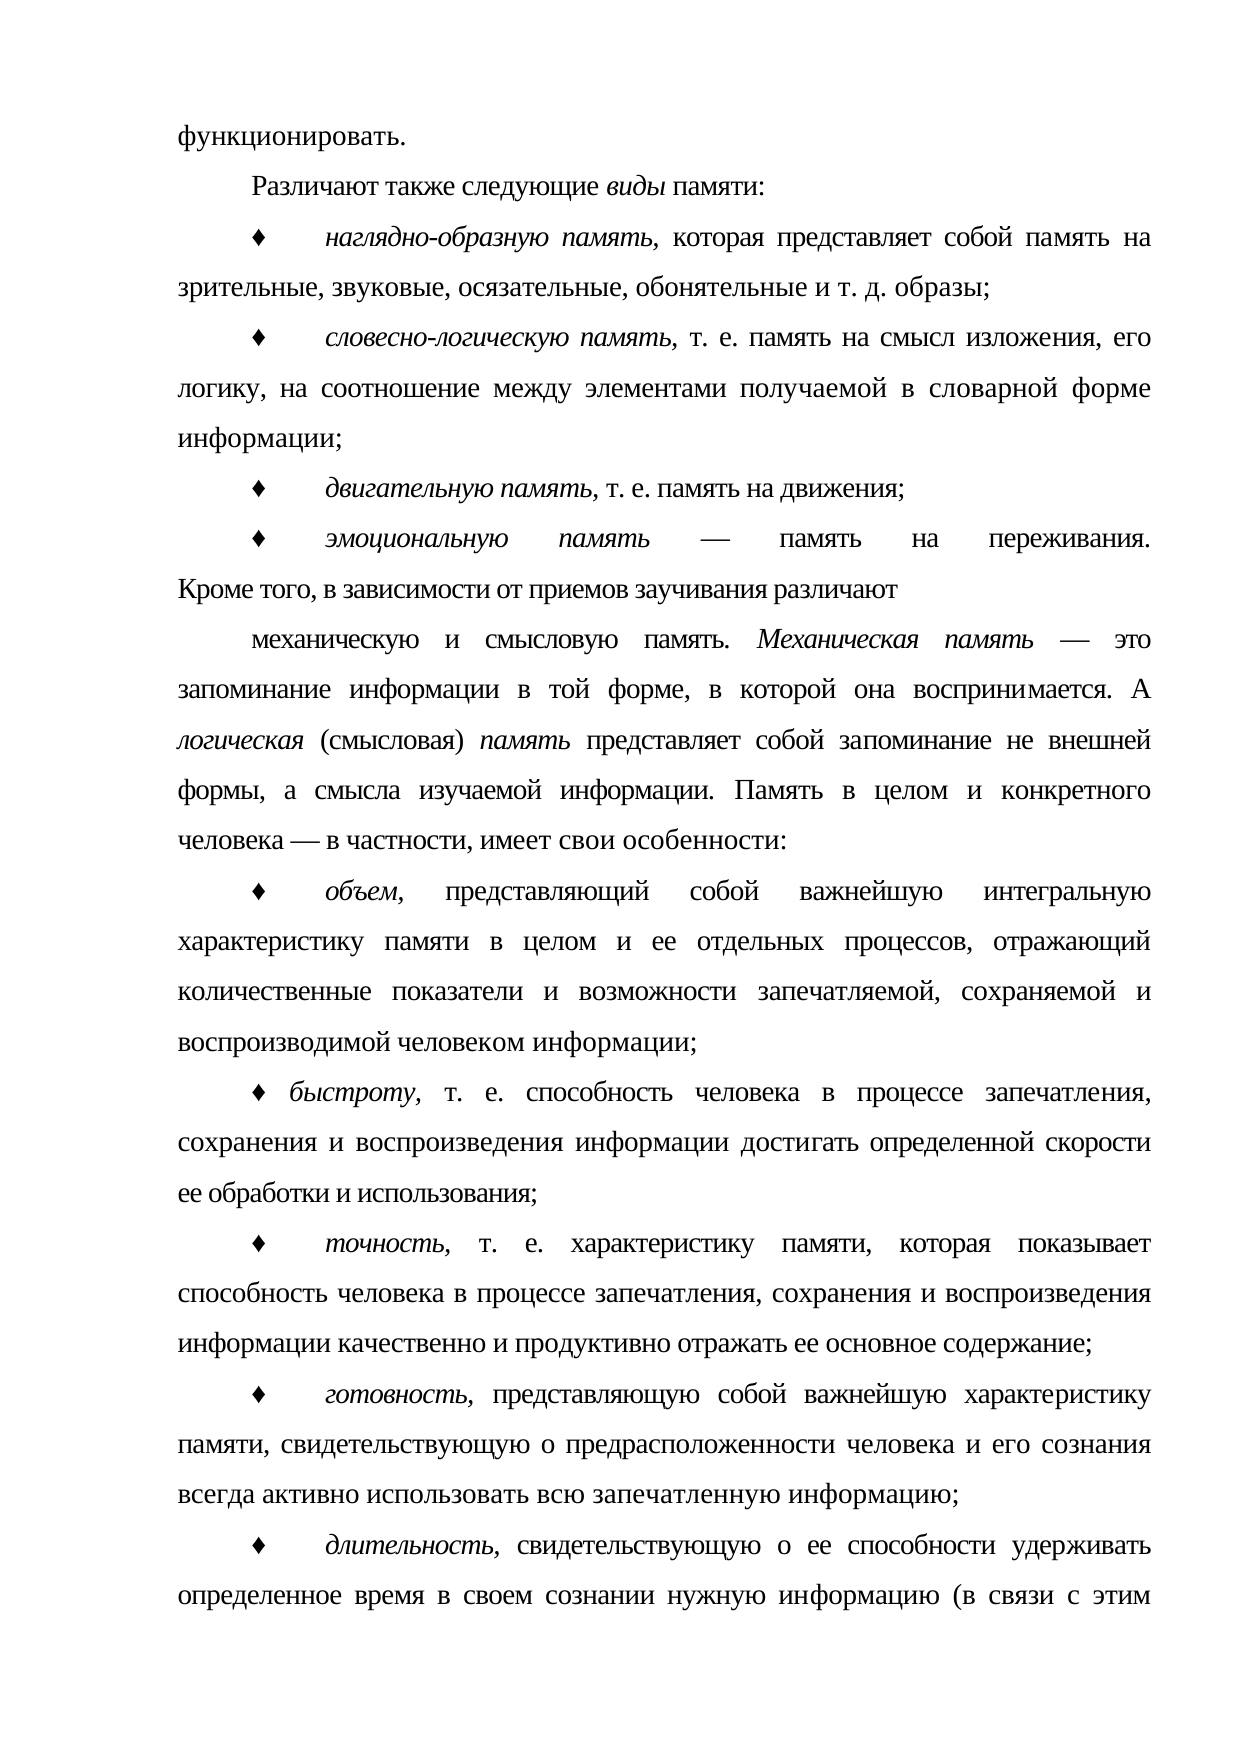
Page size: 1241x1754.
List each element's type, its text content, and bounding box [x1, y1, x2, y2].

list наглядно-образную память, которая представляет собой память на зрительные, звуковые, осязательные, обонятельные и т. д. образы; [177, 219, 1152, 303]
text Различают также следующие виды памяти: [177, 168, 1152, 202]
text ♦ объем, представляющий собой важнейшую интегральную характеристику памяти в целом и ее отдельных процессов, отражающий количественные показатели и возможности запечатляемой, сохраняемой и воспроизводимой человеком информации; [177, 873, 1152, 1057]
list словесно-логическую память, т. е. память на смысл изложения, его логику, на соотношение между элементами получаемой в словарной форме информации; [177, 319, 1152, 453]
list точность, т. е. характеристику памяти, которая показывает способность человека в процессе запечатления, сохранения и воспроизведения информации качественно и продуктивно отражать ее основное содержание; [177, 1225, 1152, 1359]
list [177, 1527, 1152, 1611]
text ♦ быстроту, т. е. способность человека в процессе запечатления, сохранения и воспроизведения информации достигать определенной скорости ее обработки и использования; [177, 1074, 1152, 1208]
text ♦ эмоциональную память — память на переживания. Кроме того, в зависимости от приемов заучивания различают [177, 521, 1152, 604]
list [177, 118, 1152, 152]
list готовность, представляющую собой важнейшую характеристику памяти, свидетельствующую о предрасположенности человека и его сознания всегда активно использовать всю запечатленную информацию; [177, 1376, 1152, 1510]
list двигательную память, т. е. память на движения; [177, 470, 1152, 504]
text механическую и смысловую память. Механическая память — это запоминание информации в той форме, в которой она воспринимается. А логическая (смысловая) память представляет собой запоминание не внешней формы, а смысла изучаемой информации. Память в целом и конкретного человека — в частности, имеет свои особенности: [177, 621, 1152, 856]
